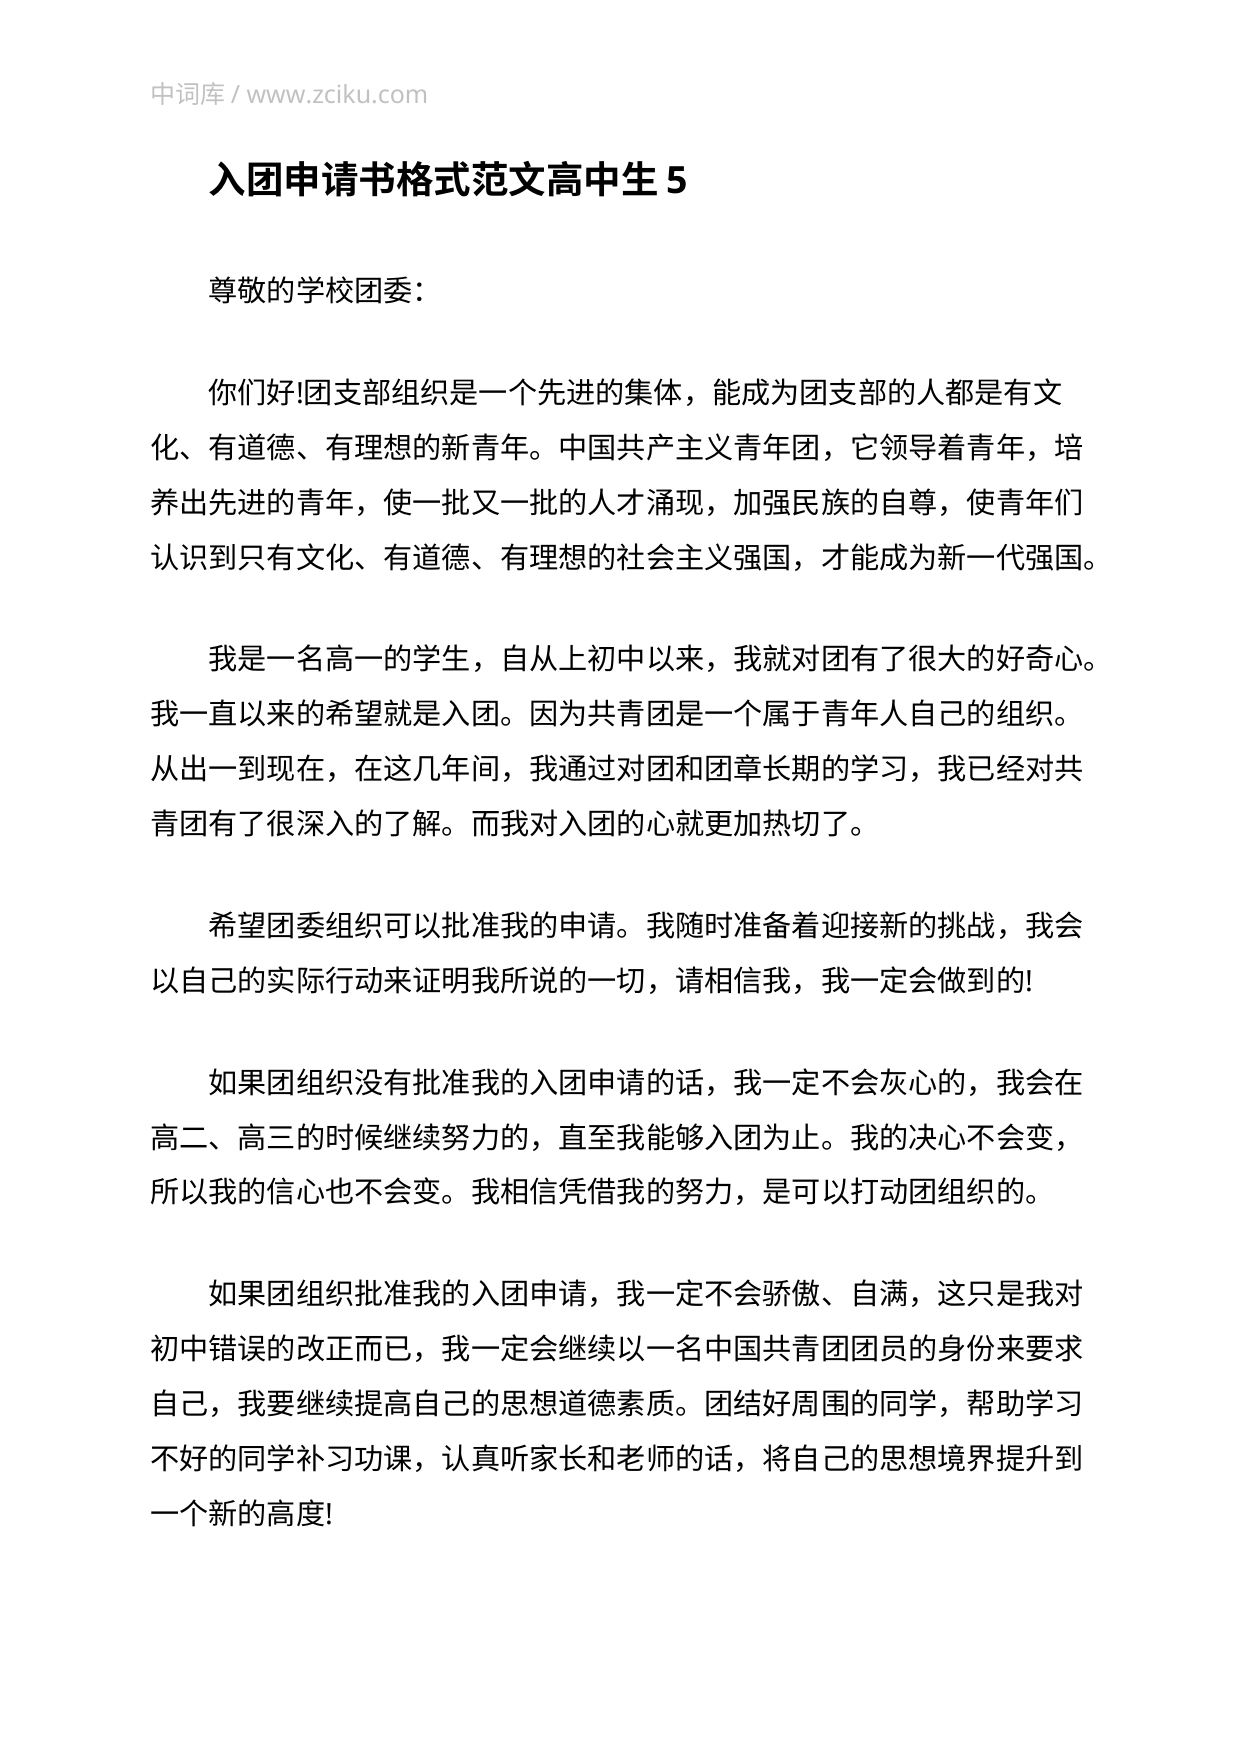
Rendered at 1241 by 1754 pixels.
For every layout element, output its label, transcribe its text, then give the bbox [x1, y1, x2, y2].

text 希望团委组织可以批准我的申请。我随时准备着迎接新的挑战，我会以自己的实际行动来证明我所说的一切，请相信我，我一定会做到的! [150, 902, 1090, 1000]
text 入团申请书格式范文高中生5 [150, 150, 1090, 204]
text 如果团组织批准我的入团申请，我一定不会骄傲、自满，这只是我对初中错误的改正而已，我一定会继续以一名中国共青团团员的身份来要求自己，我要继续提高自己的思想道德素质。团结好周围的同学，帮助学习不好的同学补习功课，认真听家长和老师的话，将自己的思想境界提升到一个新的高度! [150, 1271, 1090, 1533]
text 你们好!团支部组织是一个先进的集体，能成为团支部的人都是有文化、有道德、有理想的新青年。中国共产主义青年团，它领导着青年，培养出先进的青年，使一批又一批的人才涌现，加强民族的自尊，使青年们认识到只有文化、有道德、有理想的社会主义强国，才能成为新一代强国。 [150, 369, 1090, 576]
text 尊敬的学校团委： [150, 268, 1090, 310]
text 我是一名高一的学生，自从上初中以来，我就对团有了很大的好奇心。我一直以来的希望就是入团。因为共青团是一个属于青年人自己的组织。从出一到现在，在这几年间，我通过对团和团章长期的学习，我已经对共青团有了很深入的了解。而我对入团的心就更加热切了。 [150, 636, 1090, 843]
text 如果团组织没有批准我的入团申请的话，我一定不会灰心的，我会在高二、高三的时候继续努力的，直至我能够入团为止。我的决心不会变，所以我的信心也不会变。我相信凭借我的努力，是可以打动团组织的。 [150, 1059, 1090, 1211]
